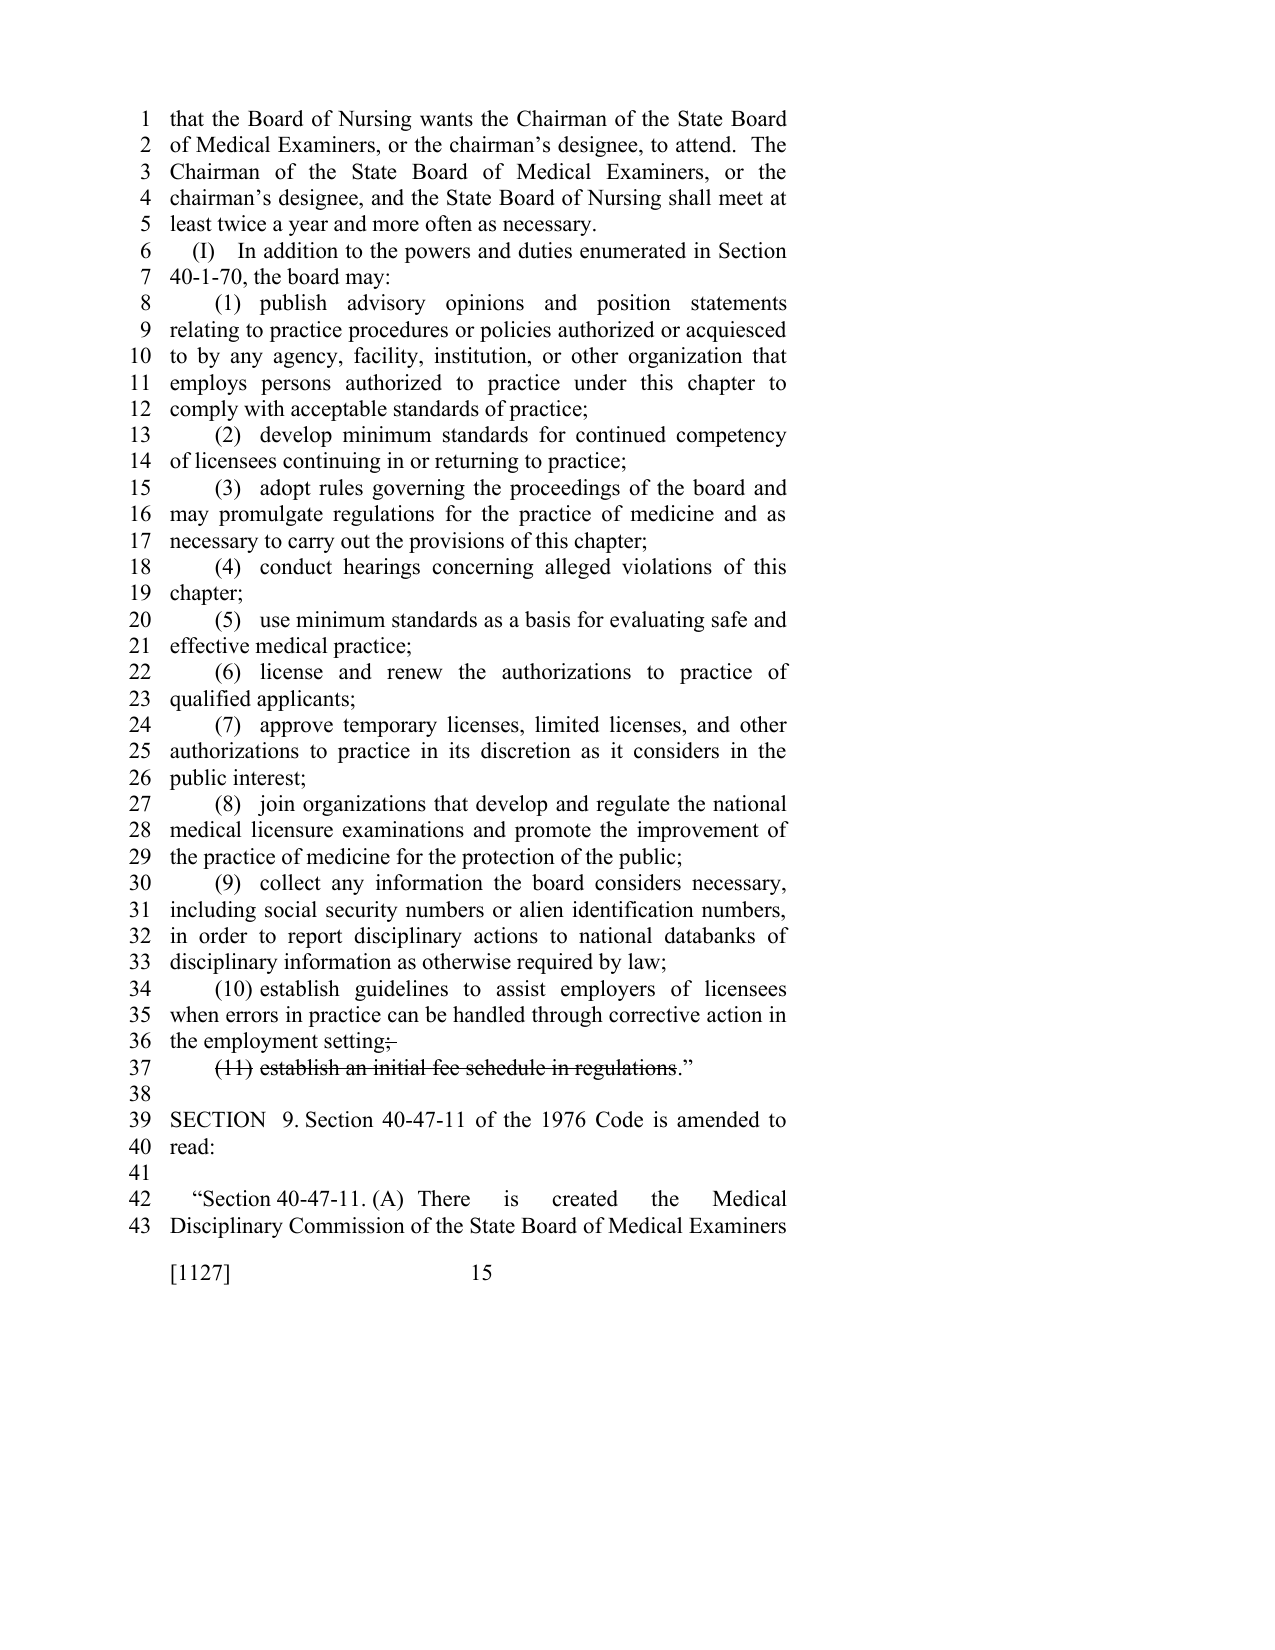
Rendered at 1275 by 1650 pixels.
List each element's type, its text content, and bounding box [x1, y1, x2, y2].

text (3) adopt rules governing the proceedings of the board and may promulgate regulations for the practice of medicine and as necessary to carry out the provisions of this chapter; [169, 474, 787, 553]
text (5) use minimum standards as a basis for evaluating safe and effective medical practice; [169, 606, 787, 658]
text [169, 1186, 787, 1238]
text (11) establish an initial fee schedule in regulations.” [169, 1054, 787, 1080]
text (I) In addition to the powers and duties enumerated in Section 40-1-70, the board may: [169, 237, 787, 289]
text (8) join organizations that develop and regulate the national medical licensure examinations and promote the improvement of the practice of medicine for the protection of the public; [169, 790, 787, 869]
text (9) collect any information the board considers necessary, including social security numbers or alien identification numbers, in order to report disciplinary actions to national databanks of disciplinary information as otherwise required by law; [169, 869, 787, 975]
text (10) establish guidelines to assist employers of licensees when errors in practice can be handled through corrective action in the employment setting; [169, 975, 787, 1054]
text (7) approve temporary licenses, limited licenses, and other authorizations to practice in its discretion as it considers in the public interest; [169, 711, 787, 790]
text (4) conduct hearings concerning alleged violations of this chapter; [169, 553, 787, 606]
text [169, 105, 787, 237]
text SECTION 9. Section 40-47-11 of the 1976 Code is amended to read: [169, 1106, 787, 1159]
text (6) license and renew the authorizations to practice of qualified applicants; [169, 658, 787, 711]
text (2) develop minimum standards for continued competency of licensees continuing in or returning to practice; [169, 421, 787, 474]
text (1) publish advisory opinions and position statements relating to practice procedures or policies authorized or acquiesced to by any agency, facility, institution, or other organization that employs persons authorized to practice under this chapter to comply with acceptable standards of practice; [169, 289, 787, 421]
